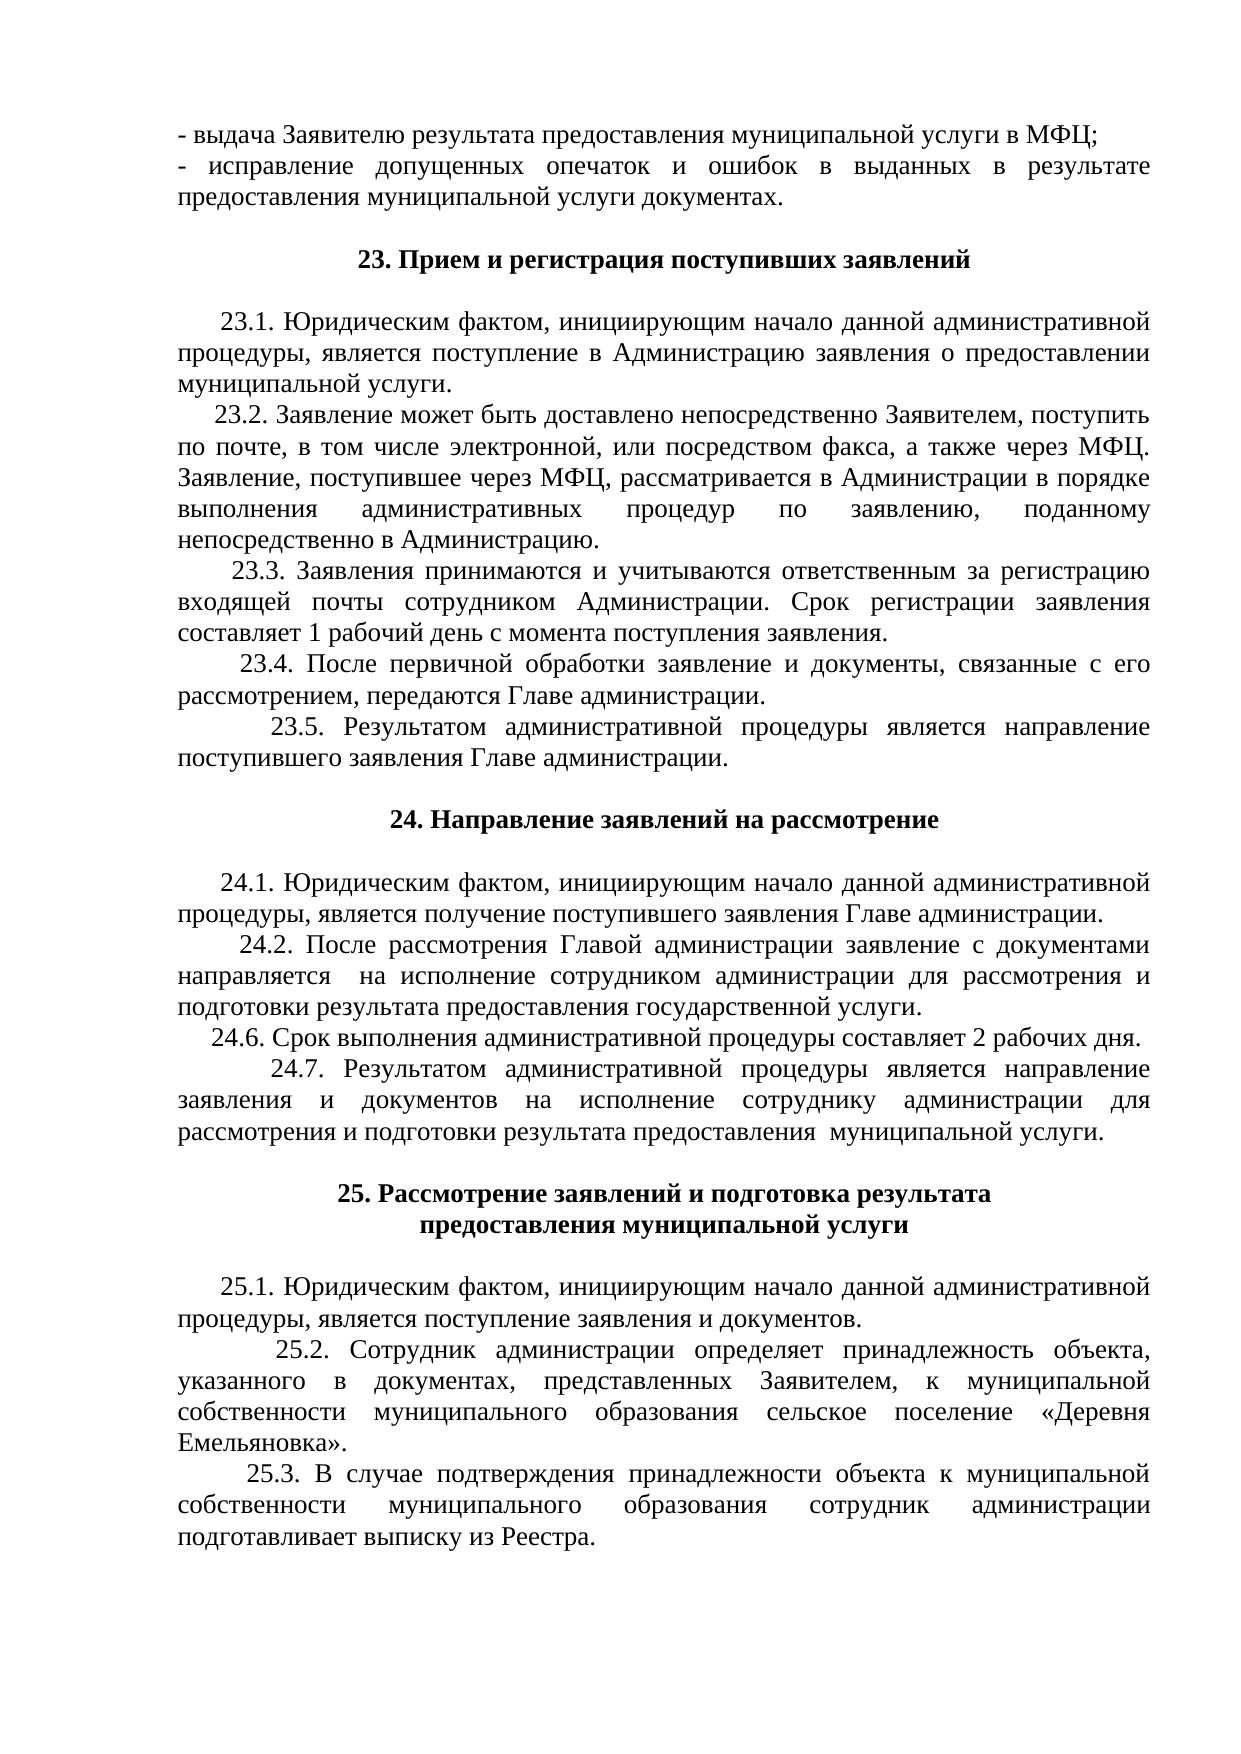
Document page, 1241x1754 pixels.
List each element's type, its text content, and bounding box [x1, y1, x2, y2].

text 23.4. После первичной обработки заявление и документы, связанные с его рассмотрением, передаются Главе администрации. [177, 648, 1152, 710]
text 24.1. Юридическим фактом, инициирующим начало данной административной процедуры, является получение поступившего заявления Главе администрации. [177, 866, 1152, 928]
text 23. Прием и регистрация поступивших заявлений [177, 243, 1152, 274]
text 25.2. Сотрудник администрации определяет принадлежность объекта, указанного в документах, представленных Заявителем, к муниципальной собственности муниципального образования сельское поселение «Деревня Емельяновка». [177, 1333, 1152, 1457]
text 23.1. Юридическим фактом, инициирующим начало данной административной процедуры, является поступление в Администрацию заявления о предоставлении муниципальной услуги. [177, 305, 1152, 398]
text 24. Направление заявлений на рассмотрение [177, 803, 1152, 834]
text 25.3. В случае подтверждения принадлежности объекта к муниципальной собственности муниципального образования сотрудник администрации подготавливает выписку из Реестра. [177, 1457, 1152, 1551]
text 23.5. Результатом административной процедуры является направление поступившего заявления Главе администрации. [177, 710, 1152, 772]
text предоставления муниципальной услуги [177, 1208, 1152, 1239]
text 25. Рассмотрение заявлений и подготовка результата [177, 1177, 1152, 1208]
text 23.3. Заявления принимаются и учитываются ответственным за регистрацию входящей почты сотрудником Администрации. Срок регистрации заявления составляет 1 рабочий день с момента поступления заявления. [177, 554, 1152, 648]
text 24.7. Результатом административной процедуры является направление заявления и документов на исполнение сотруднику администрации для рассмотрения и подготовки результата предоставления муниципальной услуги. [177, 1052, 1152, 1146]
text - исправление допущенных опечаток и ошибок в выданных в результате предоставления муниципальной услуги документах. [177, 149, 1152, 212]
text 24.6. Срок выполнения административной процедуры составляет 2 рабочих дня. [177, 1021, 1152, 1052]
text 23.2. Заявление может быть доставлено непосредственно Заявителем, поступить по почте, в том числе электронной, или посредством факса, а также через МФЦ. Заявление, поступившее через МФЦ, рассматривается в Администрации в порядке выполнения административных процедур по заявлению, поданному непосредственно в Администрацию. [177, 398, 1152, 554]
text - выдача Заявителю результата предоставления муниципальной услуги в МФЦ; [177, 118, 1152, 149]
text 24.2. После рассмотрения Главой администрации заявление с документами направляется на исполнение сотрудником администрации для рассмотрения и подготовки результата предоставления государственной услуги. [177, 928, 1152, 1021]
text 25.1. Юридическим фактом, инициирующим начало данной административной процедуры, является поступление заявления и документов. [177, 1271, 1152, 1333]
